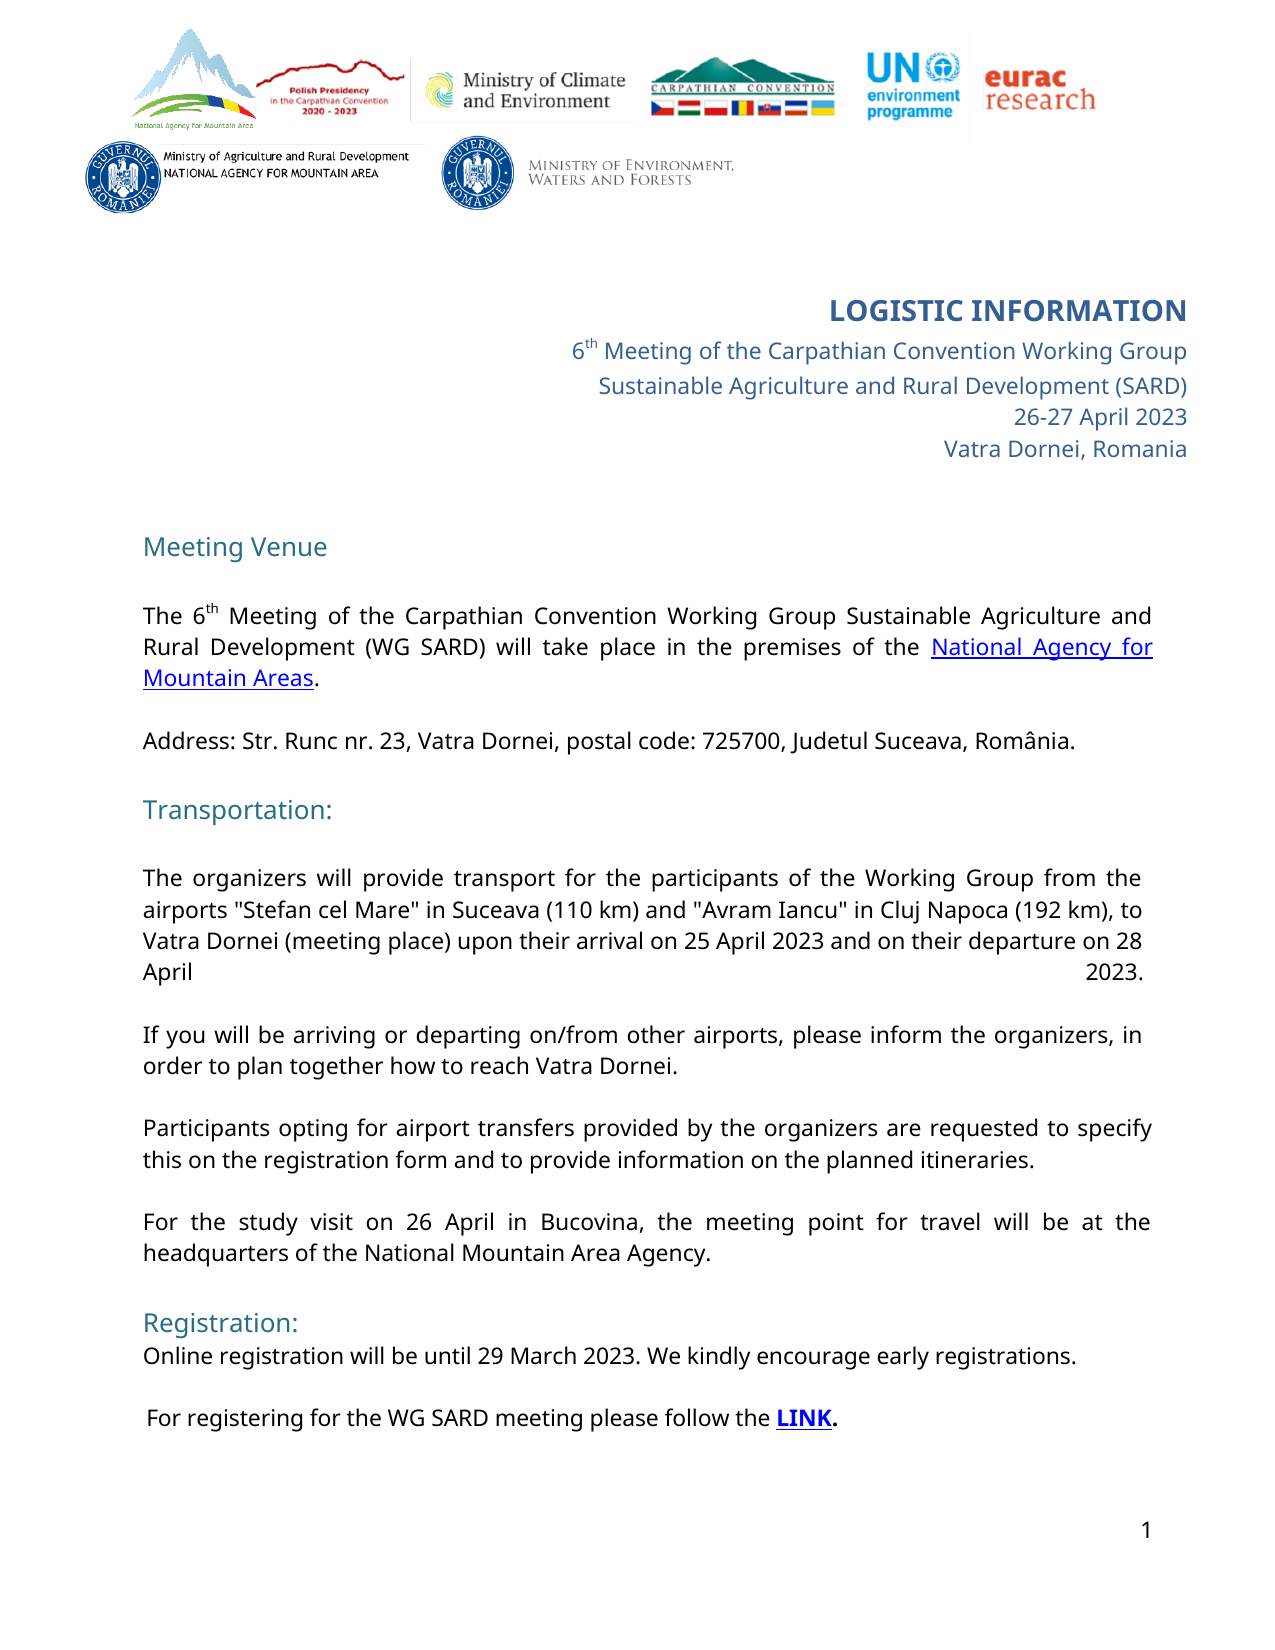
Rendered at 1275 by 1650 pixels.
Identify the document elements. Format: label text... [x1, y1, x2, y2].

subtitle For the study visit on 26 April in Bucovina, the meeting point for travel will be at the headquarters of the National Mountain Area Agency. [143, 1206, 1153, 1269]
text 26-27 April 2023 [131, 401, 1187, 432]
subtitle Registration: [143, 1304, 1153, 1340]
subtitle Address: Str. Runc nr. 23, Vatra Dornei, postal code: 725700, Judetul Suceava, România. [143, 724, 1153, 756]
text LOGISTIC INFORMATION [131, 291, 1187, 330]
text Vatra Dornei, Romania [206, 432, 1187, 464]
subtitle The 6th Meeting of the Carpathian Convention Working Group Sustainable Agriculture and Rural Development (WG SARD) will take place in the premises of the National Agency for Mountain Areas. [143, 599, 1153, 693]
subtitle Transportation: [143, 791, 1153, 827]
text 6th Meeting of the Carpathian Convention Working Group [131, 334, 1187, 366]
subtitle Participants opting for airport transfers provided by the organizers are requested to specify this on the registration form and to provide information on the planned itineraries. [143, 1112, 1153, 1175]
subtitle For registering for the WG SARD meeting please follow the LINK. [146, 1402, 1153, 1433]
text Sustainable Agriculture and Rural Development (SARD) [131, 370, 1187, 401]
subtitle Meeting Venue [143, 528, 1153, 564]
picture [84, 28, 1099, 213]
subtitle Online registration will be until 29 March 2023. We kindly encourage early registrations. [143, 1340, 1153, 1371]
subtitle The organizers will provide transport for the participants of the Working Group from the airports "Stefan cel Mare" in Suceava (110 km) and "Avram Iancu" in Cluj Napoca (192 km), to Vatra Dornei (meeting place) upon their arrival on 25 April 2023 and on their departure on 28 April 2023. If you will be arriving or departing on/from other airports, please inform the organizers, in order to plan together how to reach Vatra Dornei. [143, 862, 1144, 1081]
